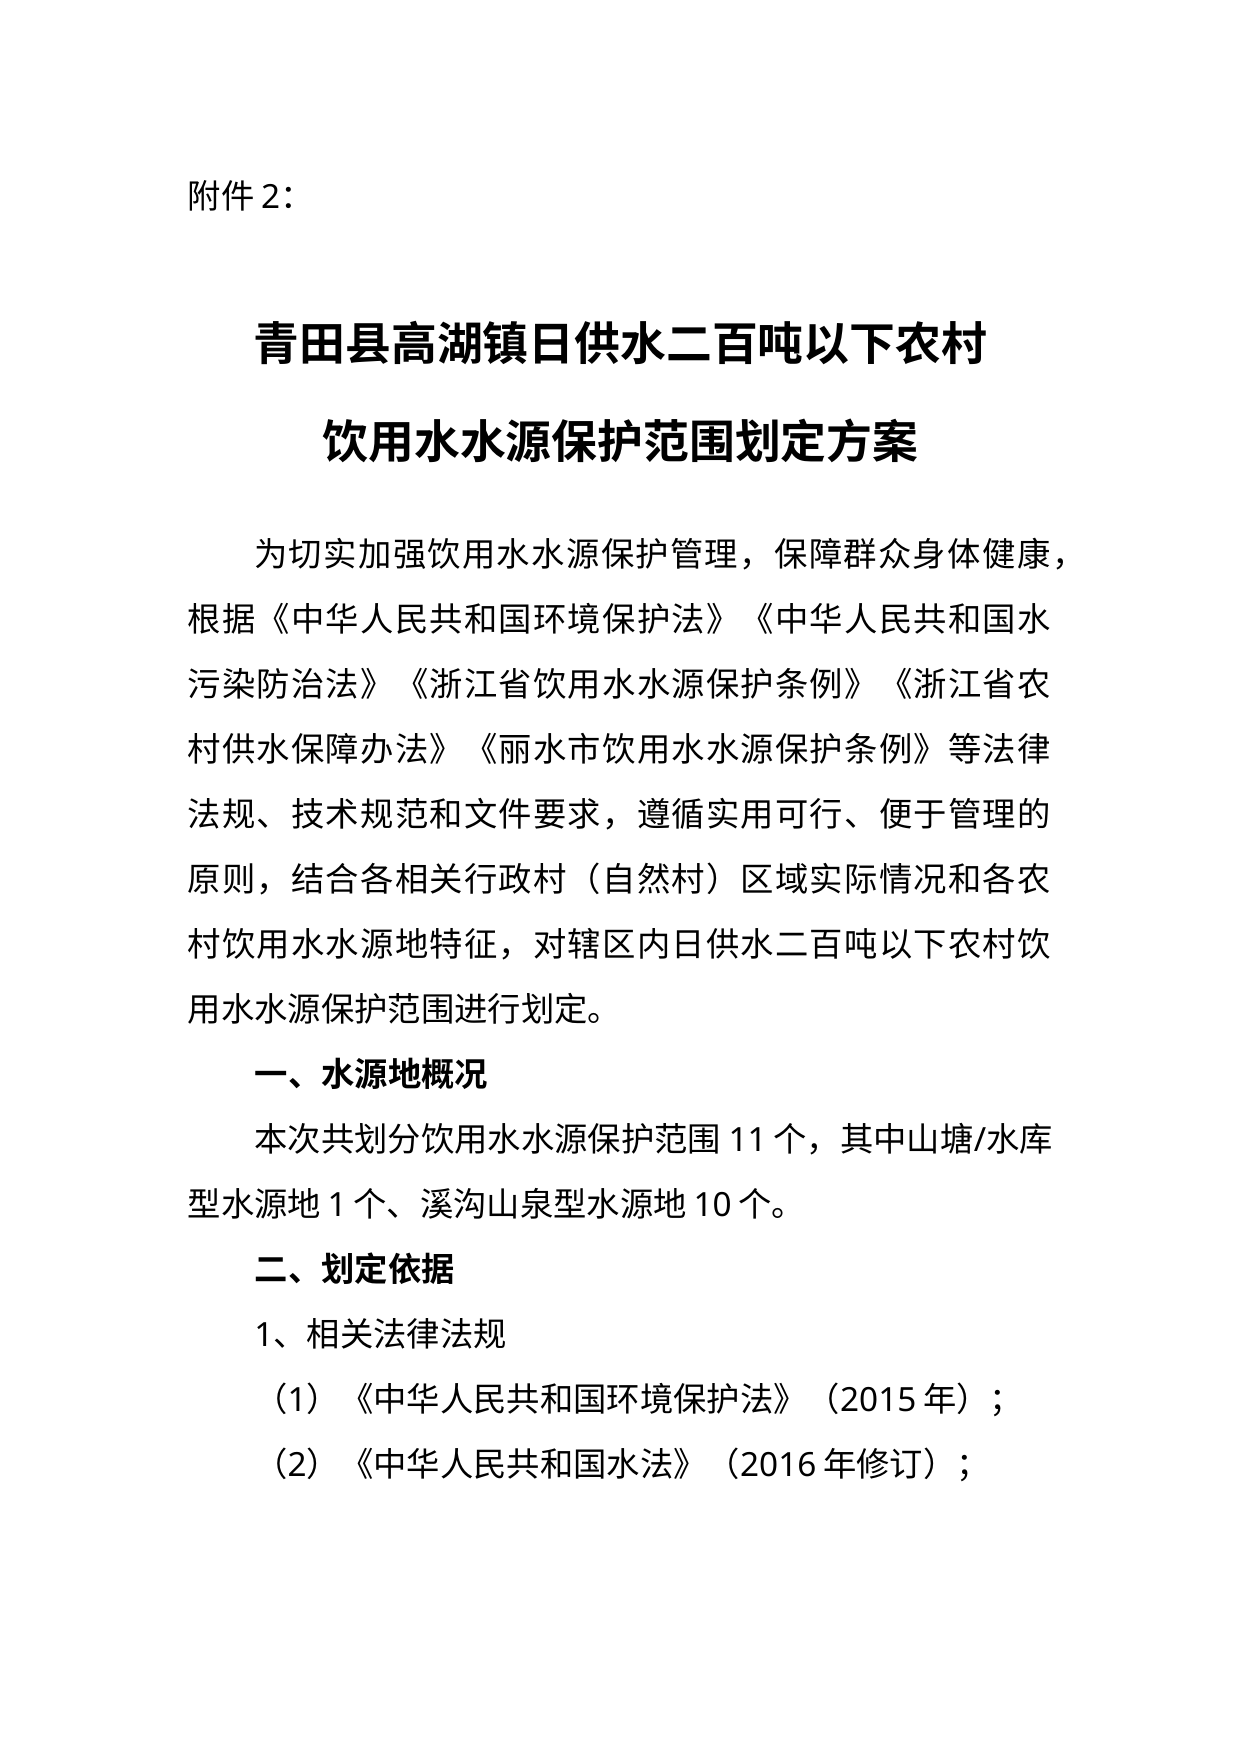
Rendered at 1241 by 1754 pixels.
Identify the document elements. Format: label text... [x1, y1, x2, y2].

text （1）《中华人民共和国环境保护法》（2015年）； [187, 1364, 1053, 1429]
text 附件2： [187, 162, 1053, 227]
text 本次共划分饮用水水源保护范围11个，其中山塘/水库型水源地1个、溪沟山泉型水源地10个。 [187, 1104, 1053, 1234]
text 二、划定依据 [187, 1234, 1053, 1299]
text 饮用水水源保护范围划定方案 [187, 389, 1053, 487]
text 一、水源地概况 [187, 1039, 1053, 1104]
text 1、相关法律法规 [187, 1299, 1053, 1364]
text 青田县高湖镇日供水二百吨以下农村 [187, 292, 1053, 389]
text 为切实加强饮用水水源保护管理，保障群众身体健康，根据《中华人民共和国环境保护法》《中华人民共和国水污染防治法》《浙江省饮用水水源保护条例》《浙江省农村供水保障办法》《丽水市饮用水水源保护条例》等法律法规、技术规范和文件要求，遵循实用可行、便于管理的原则，结合各相关行政村（自然村）区域实际情况和各农村饮用水水源地特征，对辖区内日供水二百吨以下农村饮用水水源保护范围进行划定。 [187, 519, 1053, 1039]
text （2）《中华人民共和国水法》（2016年修订）； [187, 1429, 1053, 1494]
